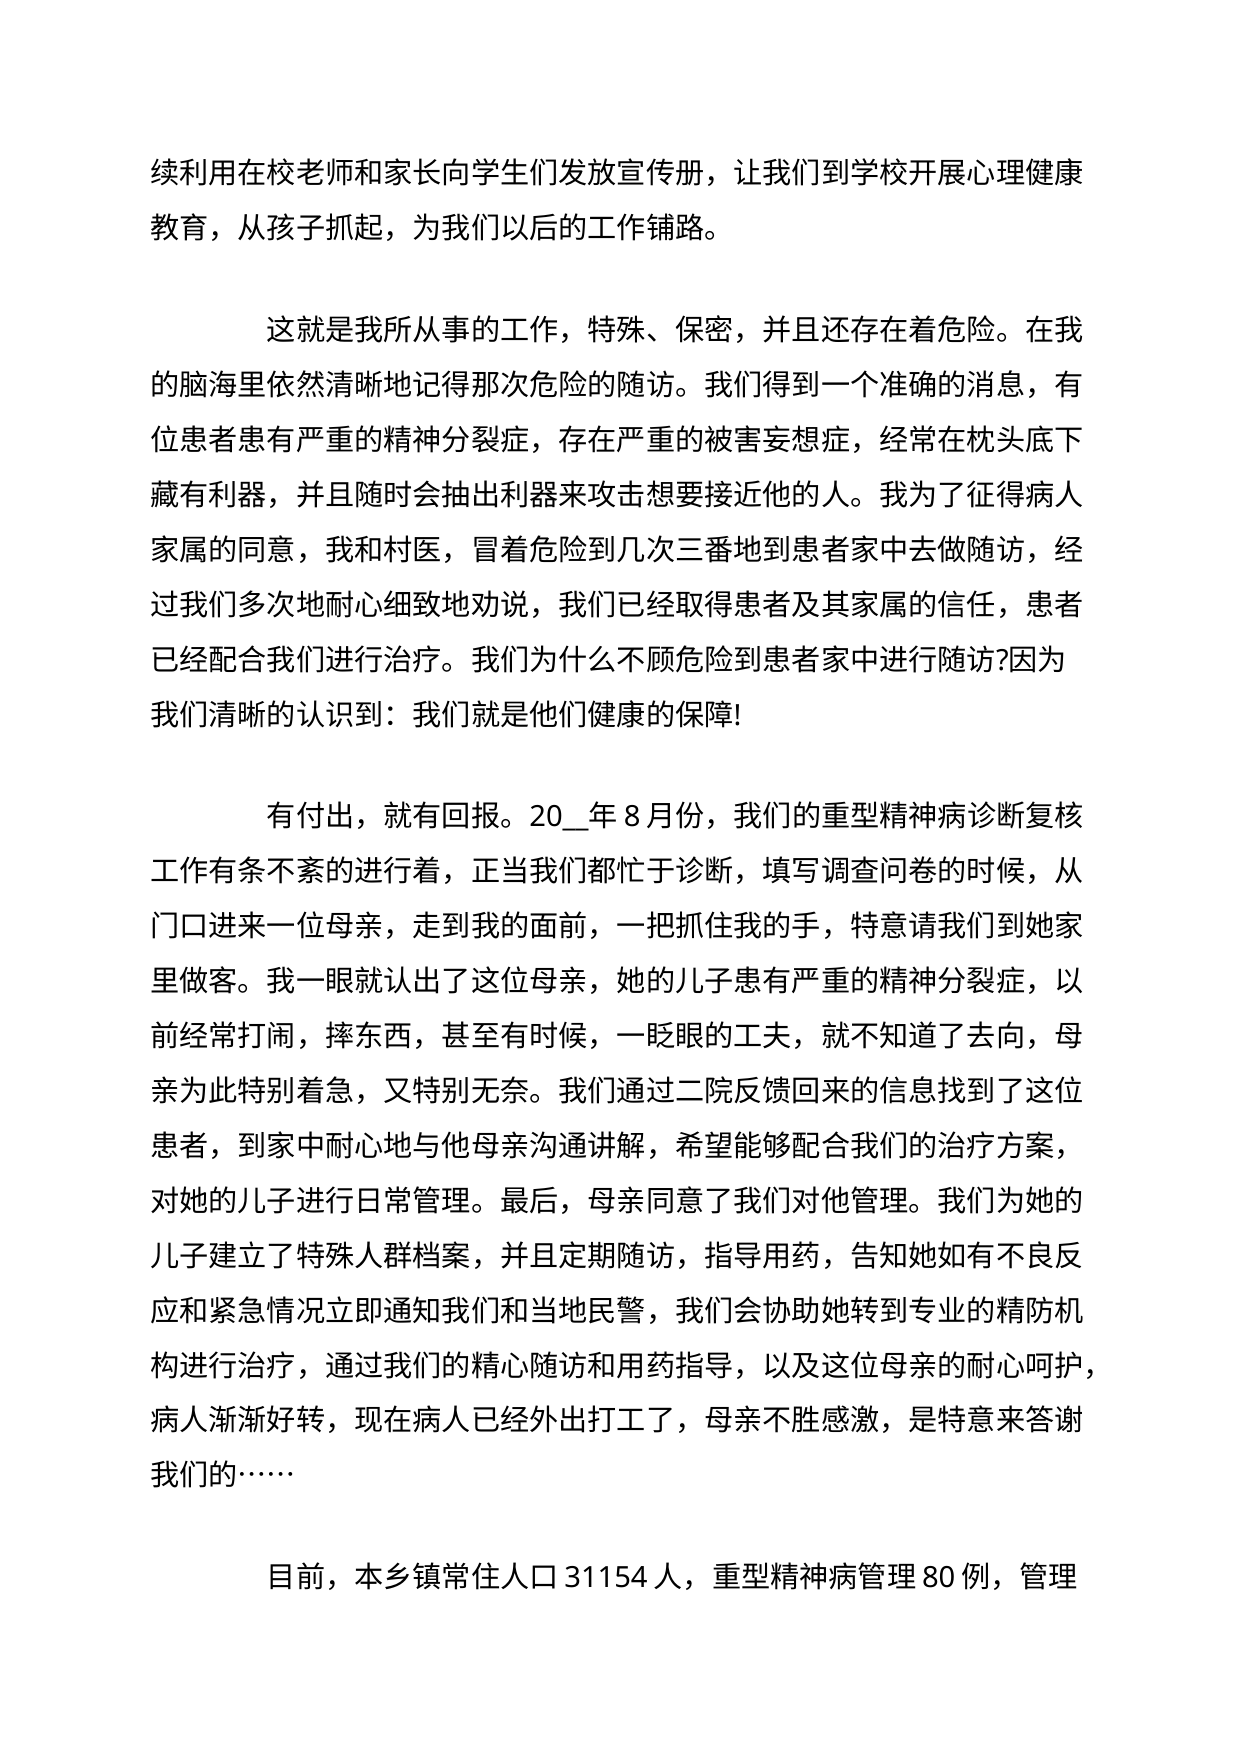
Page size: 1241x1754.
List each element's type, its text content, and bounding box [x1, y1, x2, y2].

text 有付出，就有回报。20__年8月份，我们的重型精神病诊断复核工作有条不紊的进行着，正当我们都忙于诊断，填写调查问卷的时候，从门口进来一位母亲，走到我的面前，一把抓住我的手，特意请我们到她家里做客。我一眼就认出了这位母亲，她的儿子患有严重的精神分裂症，以前经常打闹，摔东西，甚至有时候，一眨眼的工夫，就不知道了去向，母亲为此特别着急，又特别无奈。我们通过二院反馈回来的信息找到了这位患者，到家中耐心地与他母亲沟通讲解，希望能够配合我们的治疗方案，对她的儿子进行日常管理。最后，母亲同意了我们对他管理。我们为她的儿子建立了特殊人群档案，并且定期随访，指导用药，告知她如有不良反应和紧急情况立即通知我们和当地民警，我们会协助她转到专业的精防机构进行治疗，通过我们的精心随访和用药指导，以及这位母亲的耐心呵护，病人渐渐好转，现在病人已经外出打工了，母亲不胜感激，是特意来答谢我们的…… [150, 793, 1090, 1494]
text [150, 1554, 1090, 1596]
text 这就是我所从事的工作，特殊、保密，并且还存在着危险。在我的脑海里依然清晰地记得那次危险的随访。我们得到一个准确的消息，有位患者患有严重的精神分裂症，存在严重的被害妄想症，经常在枕头底下藏有利器，并且随时会抽出利器来攻击想要接近他的人。我为了征得病人家属的同意，我和村医，冒着危险到几次三番地到患者家中去做随访，经过我们多次地耐心细致地劝说，我们已经取得患者及其家属的信任，患者已经配合我们进行治疗。我们为什么不顾危险到患者家中进行随访?因为我们清晰的认识到：我们就是他们健康的保障! [150, 307, 1090, 733]
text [150, 150, 1090, 247]
